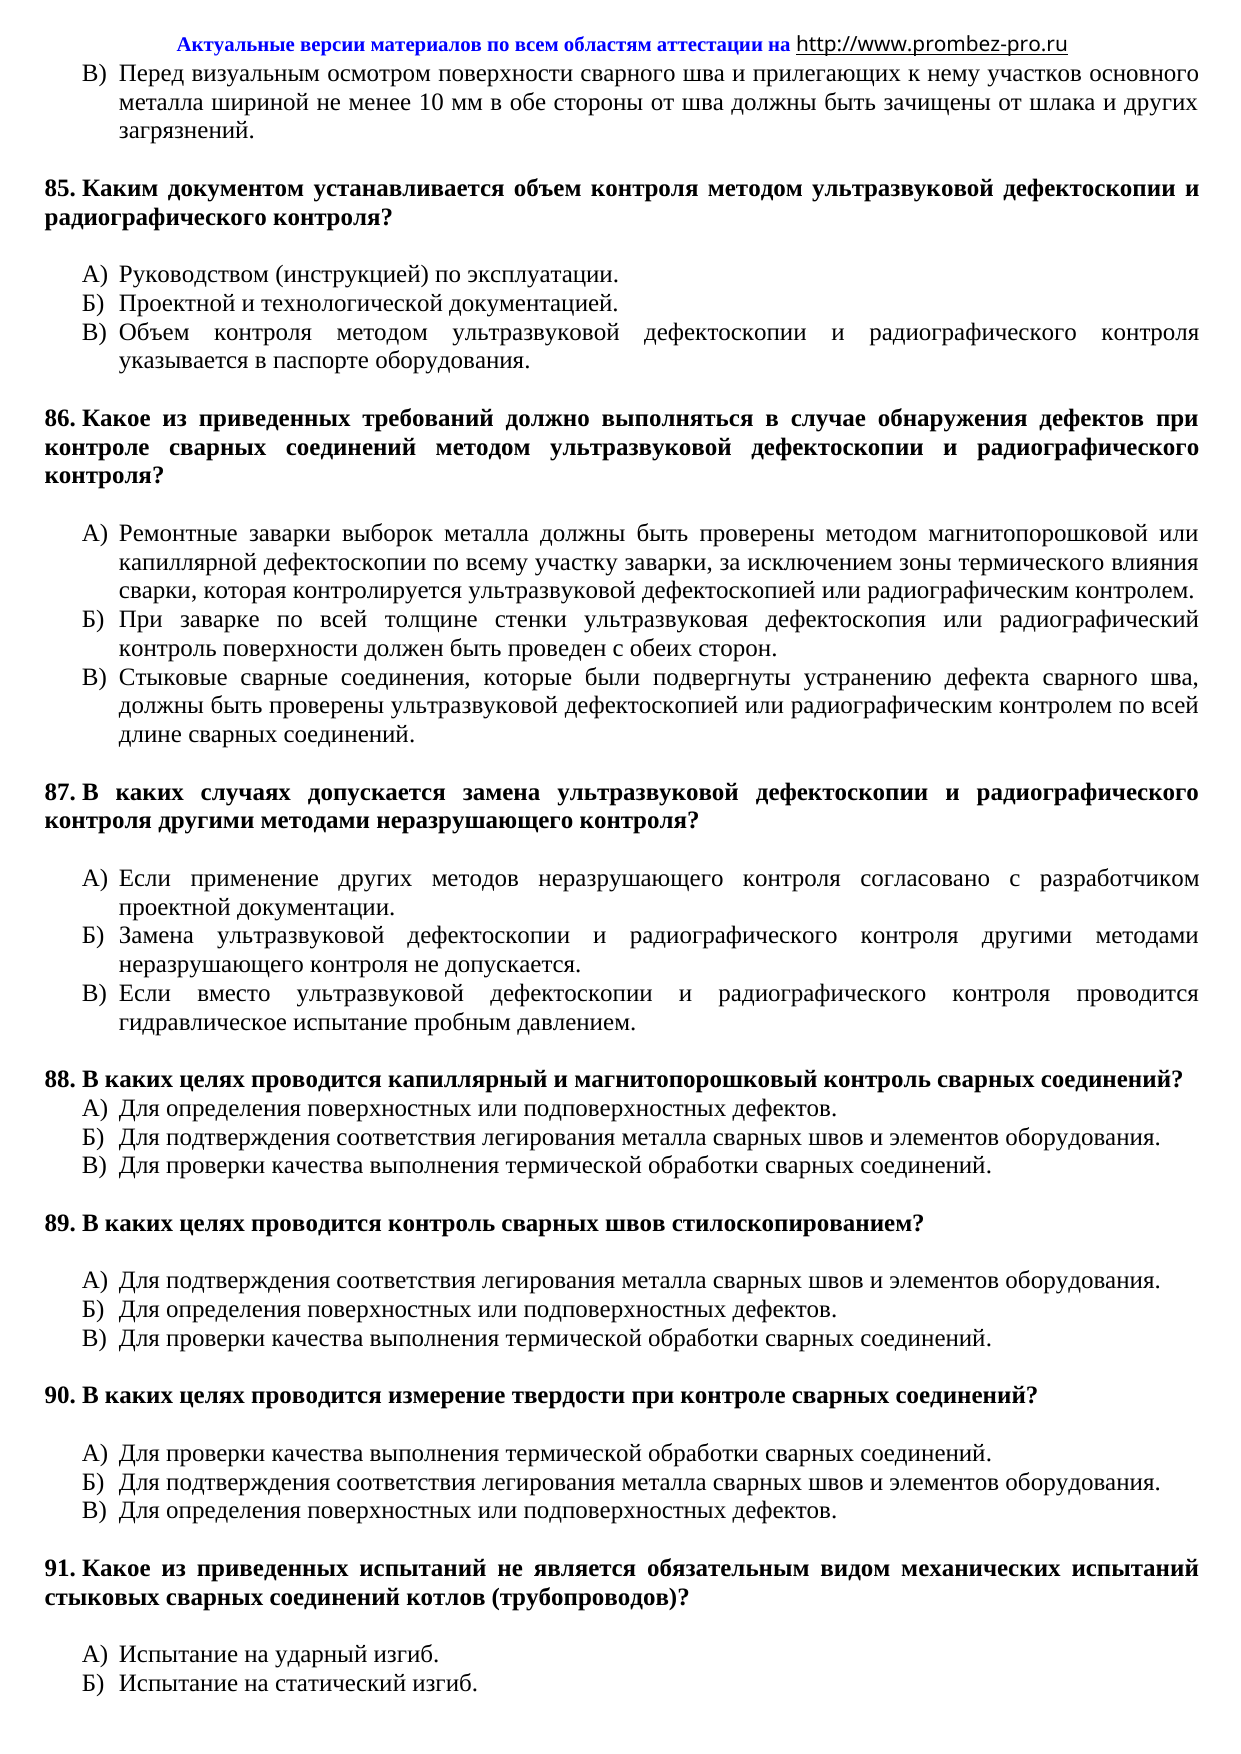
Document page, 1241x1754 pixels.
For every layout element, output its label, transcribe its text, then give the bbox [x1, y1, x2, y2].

list Для подтверждения соответствия легирования металла сварных швов и элементов оборудования. [82, 1122, 1200, 1151]
list Для подтверждения соответствия легирования металла сварных швов и элементов оборудования. [82, 1266, 1200, 1294]
list Для проверки качества выполнения термической обработки сварных соединений. [82, 1323, 1200, 1352]
text 85. Каким документом устанавливается объем контроля методом ультразвуковой дефектоскопии и радиографического контроля? [44, 173, 1200, 231]
text 90. В каких целях проводится измерение твердости при контроле сварных соединений? [44, 1381, 1200, 1409]
list Для определения поверхностных или подповерхностных дефектов. [82, 1093, 1200, 1122]
list Перед визуальным осмотром поверхности сварного шва и прилегающих к нему участков основного металла шириной не менее 10 мм в обе стороны от шва должны быть зачищены от шлака и других загрязнений. [82, 58, 1200, 144]
list Для определения поверхностных или подповерхностных дефектов. [82, 1496, 1200, 1524]
list При заварке по всей толщине стенки ультразвуковая дефектоскопия или радиографический контроль поверхности должен быть проведен с обеих сторон. [82, 604, 1200, 662]
list Руководством (инструкцией) по эксплуатации. [82, 259, 1200, 288]
list Объем контроля методом ультразвуковой дефектоскопии и радиографического контроля указывается в паспорте оборудования. [82, 317, 1200, 374]
list Для проверки качества выполнения термической обработки сварных соединений. [82, 1438, 1200, 1467]
list Испытание на ударный изгиб. [82, 1639, 1200, 1668]
list Ремонтные заварки выборок металла должны быть проверены методом магнитопорошковой или капиллярной дефектоскопии по всему участку заварки, за исключением зоны термического влияния сварки, которая контролируется ультразвуковой дефектоскопией или радиографическим контролем. [82, 518, 1200, 604]
text 86. Какое из приведенных требований должно выполняться в случае обнаружения дефектов при контроле сварных соединений методом ультразвуковой дефектоскопии и радиографического контроля? [44, 403, 1200, 489]
text 88. В каких целях проводится капиллярный и магнитопорошковый контроль сварных соединений? [44, 1064, 1200, 1093]
list Замена ультразвуковой дефектоскопии и радиографического контроля другими методами неразрушающего контроля не допускается. [82, 921, 1200, 978]
list Для подтверждения соответствия легирования металла сварных швов и элементов оборудования. [82, 1467, 1200, 1496]
text 87. В каких случаях допускается замена ультразвуковой дефектоскопии и радиографического контроля другими методами неразрушающего контроля? [44, 777, 1200, 834]
text 91. Какое из приведенных испытаний не является обязательным видом механических испытаний стыковых сварных соединений котлов (трубопроводов)? [44, 1553, 1200, 1611]
list Если вместо ультразвуковой дефектоскопии и радиографического контроля проводится гидравлическое испытание пробным давлением. [82, 978, 1200, 1036]
list Стыковые сварные соединения, которые были подвергнуты устранению дефекта сварного шва, должны быть проверены ультразвуковой дефектоскопией или радиографическим контролем по всей длине сварных соединений. [82, 662, 1200, 748]
list Испытание на статический изгиб. [82, 1668, 1200, 1697]
text 89. В каких целях проводится контроль сварных швов стилоскопированием? [44, 1208, 1200, 1237]
list Если применение других методов неразрушающего контроля согласовано с разработчиком проектной документации. [82, 863, 1200, 921]
list Проектной и технологической документацией. [82, 288, 1200, 317]
list Для проверки качества выполнения термической обработки сварных соединений. [82, 1151, 1200, 1179]
list Для определения поверхностных или подповерхностных дефектов. [82, 1294, 1200, 1323]
